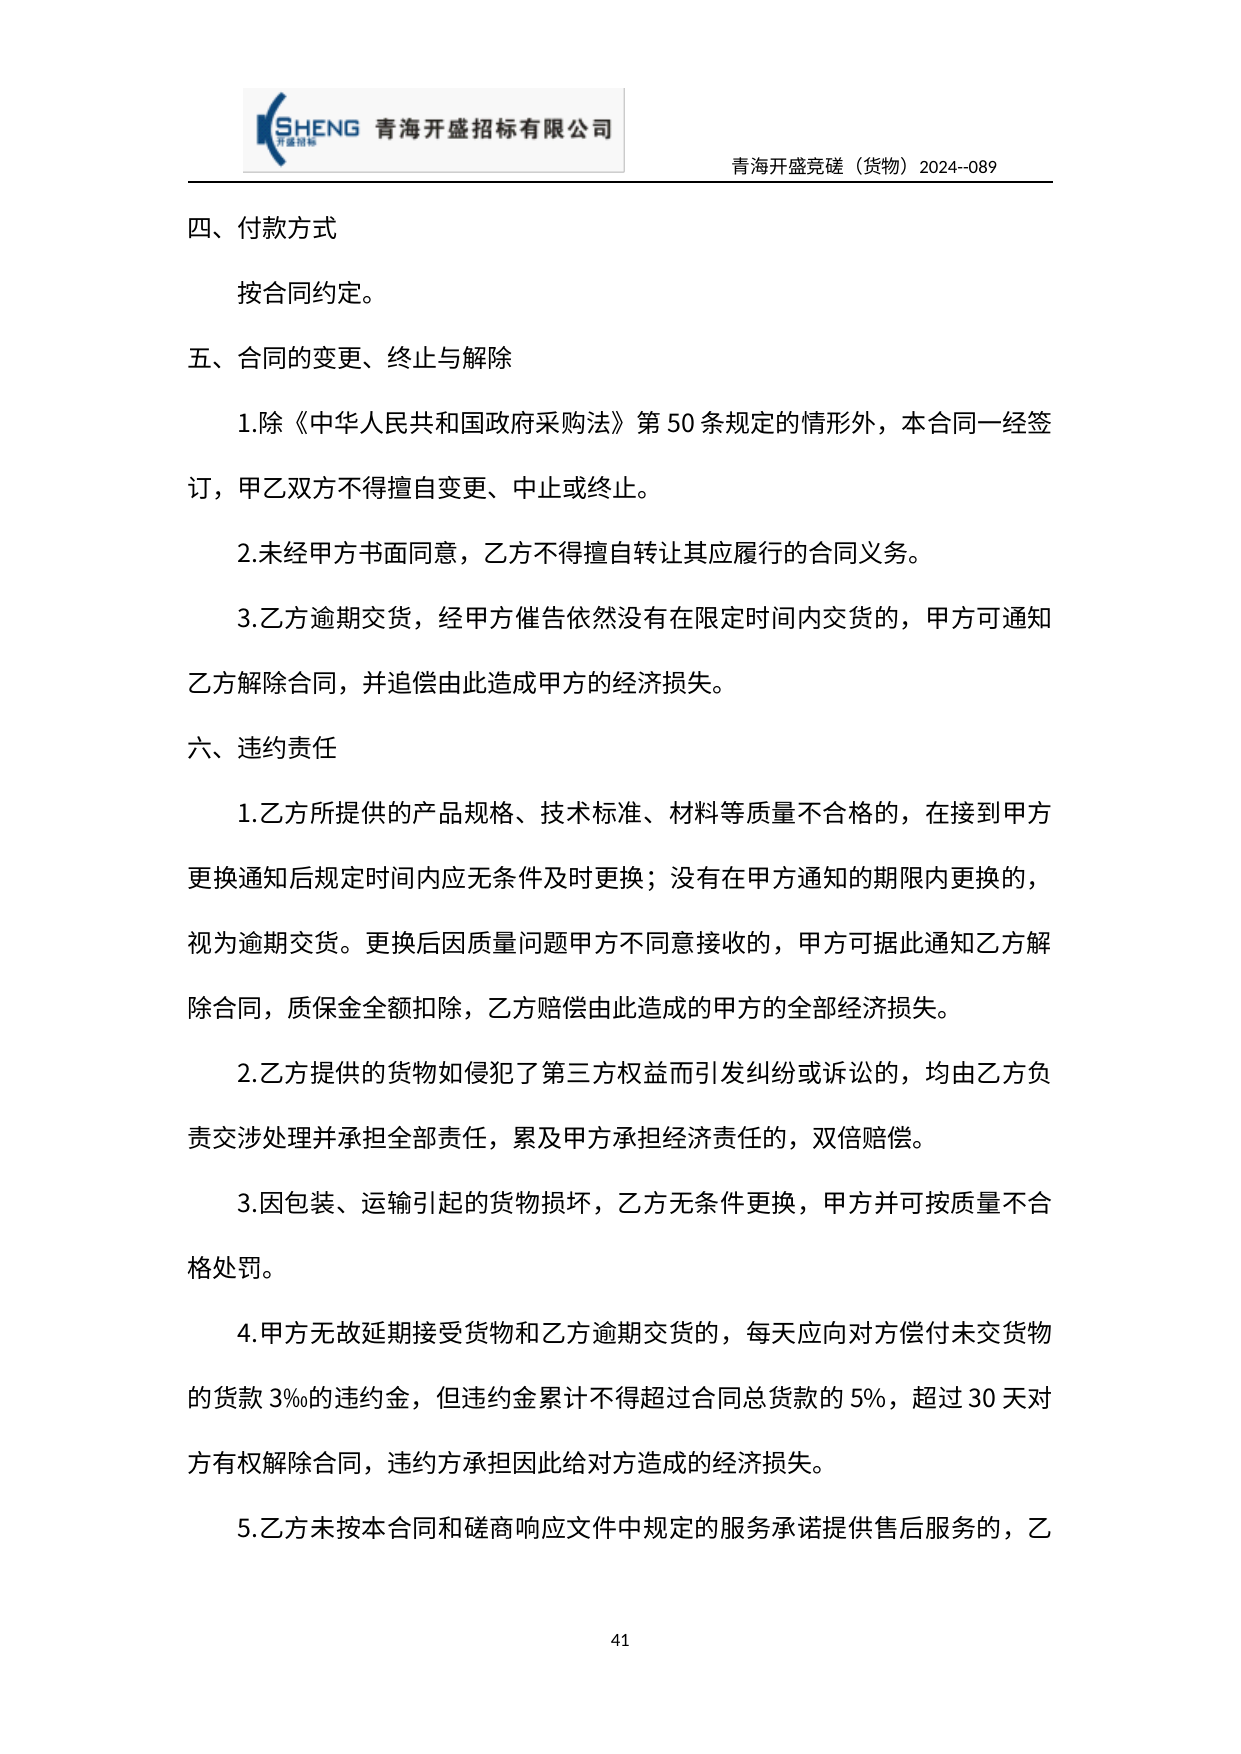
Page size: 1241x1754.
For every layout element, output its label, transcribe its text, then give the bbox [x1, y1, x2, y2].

text 1.除《中华人民共和国政府采购法》第50条规定的情形外，本合同一经签订，甲乙双方不得擅自变更、中止或终止。 [187, 389, 1053, 519]
text 2.未经甲方书面同意，乙方不得擅自转让其应履行的合同义务。 [187, 519, 1053, 584]
text 3.乙方逾期交货，经甲方催告依然没有在限定时间内交货的，甲方可通知乙方解除合同，并追偿由此造成甲方的经济损失。 [187, 584, 1053, 714]
text 1.乙方所提供的产品规格、技术标准、材料等质量不合格的，在接到甲方更换通知后规定时间内应无条件及时更换；没有在甲方通知的期限内更换的，视为逾期交货。更换后因质量问题甲方不同意接收的，甲方可据此通知乙方解除合同，质保金全额扣除，乙方赔偿由此造成的甲方的全部经济损失。 [187, 779, 1053, 1039]
picture [243, 88, 626, 174]
text 五、合同的变更、终止与解除 [187, 324, 1053, 389]
text 四、付款方式 [187, 194, 1053, 259]
text 5.乙方未按本合同和磋商响应文件中规定的服务承诺提供售后服务的，乙方应按本合同合计金额的5%向甲方支付违约金，该违约金甲方可从质保金中予以扣除。 [187, 1494, 1053, 1559]
text 2.乙方提供的货物如侵犯了第三方权益而引发纠纷或诉讼的，均由乙方负责交涉处理并承担全部责任，累及甲方承担经济责任的，双倍赔偿。 [187, 1039, 1053, 1169]
text 按合同约定。 [187, 259, 1053, 324]
text 3.因包装、运输引起的货物损坏，乙方无条件更换，甲方并可按质量不合格处罚。 [187, 1169, 1053, 1299]
text 4.甲方无故延期接受货物和乙方逾期交货的，每天应向对方偿付未交货物的货款3‰的违约金，但违约金累计不得超过合同总货款的5%，超过30天对方有权解除合同，违约方承担因此给对方造成的经济损失。 [187, 1299, 1053, 1494]
text 六、违约责任 [187, 714, 1053, 779]
